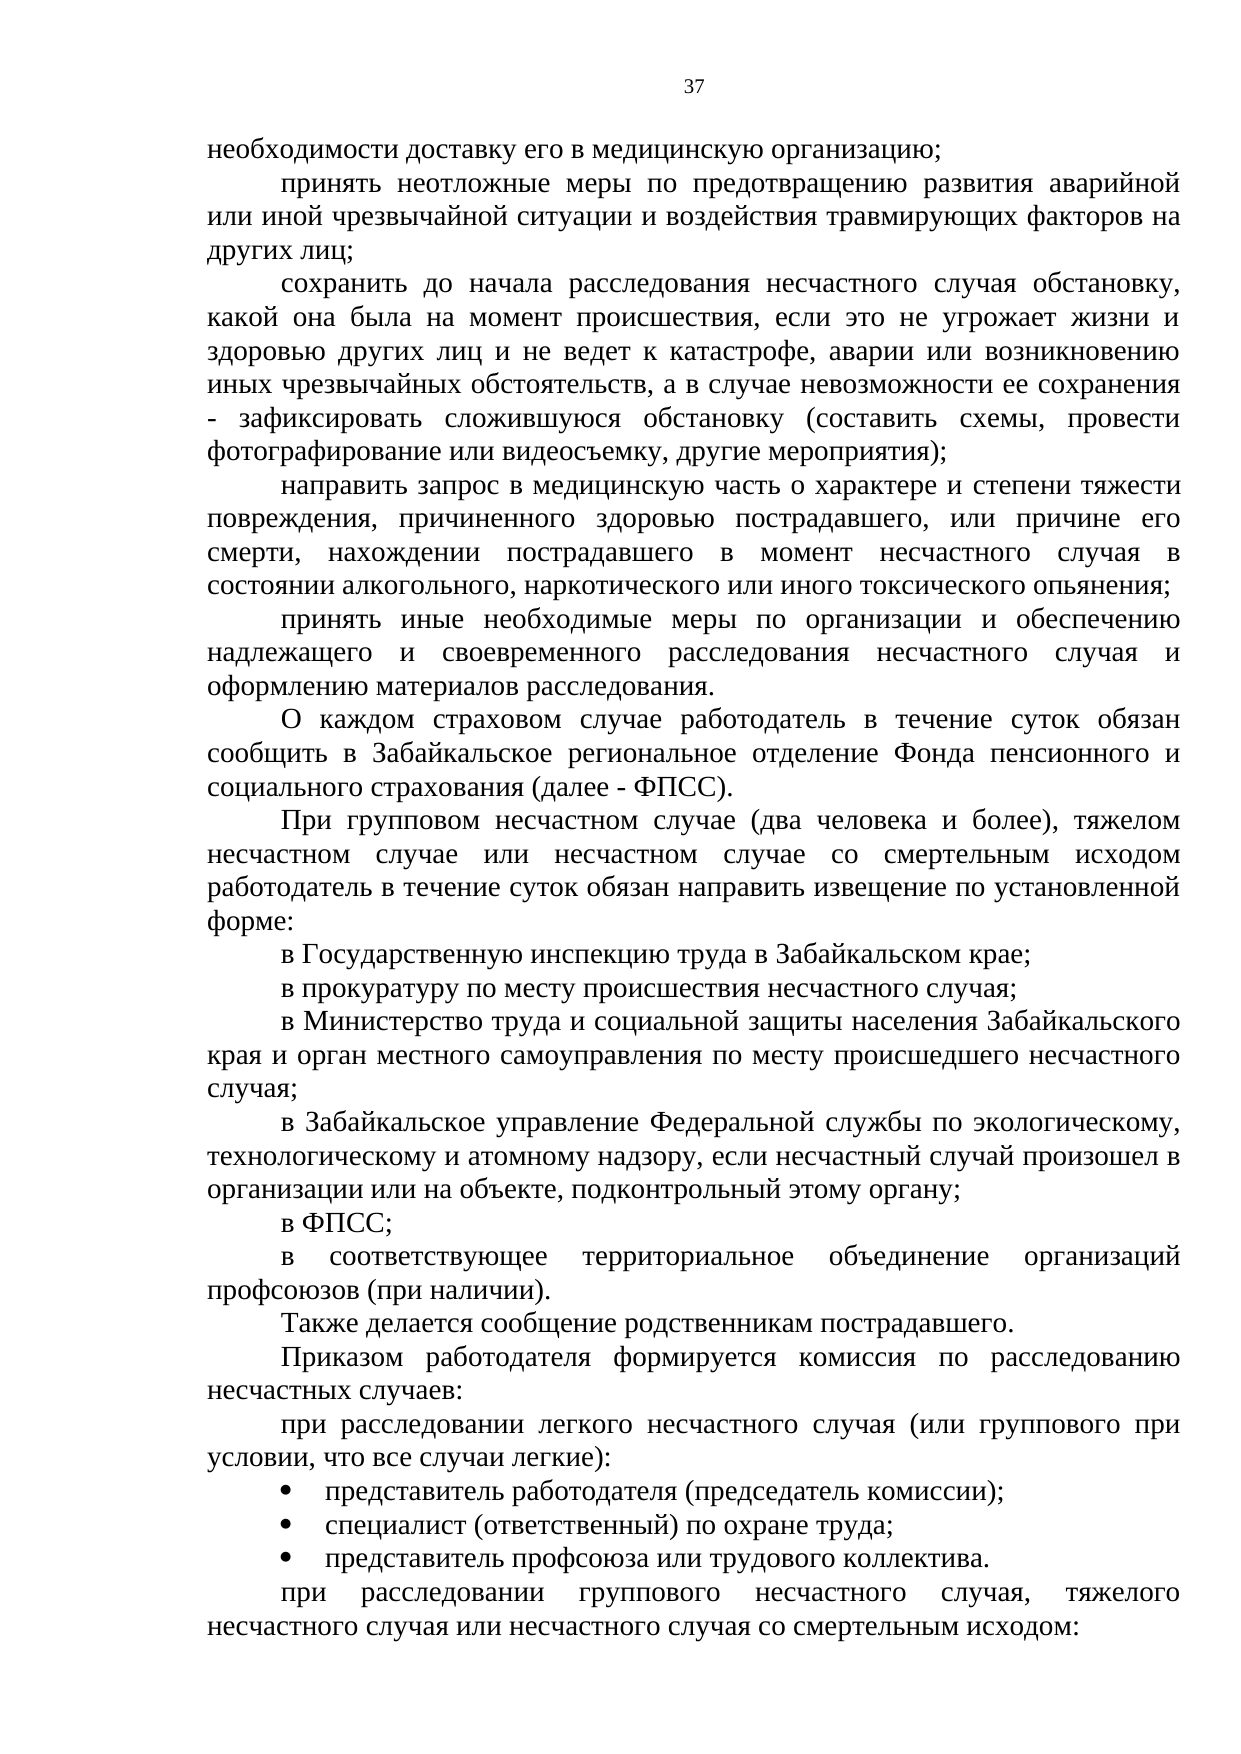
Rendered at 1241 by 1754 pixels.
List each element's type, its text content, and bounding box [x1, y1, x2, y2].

text при расследовании группового несчастного случая, тяжелого несчастного случая или несчастного случая со смертельным исходом: [207, 1574, 1181, 1641]
text в Забайкальское управление Федеральной службы по экологическому, технологическому и атомному надзору, если несчастный случай произошел в организации или на объекте, подконтрольный этому органу; [207, 1104, 1181, 1205]
text в соответствующее территориальное объединение организаций профсоюзов (при наличии). [207, 1238, 1181, 1305]
text Также делается сообщение родственникам пострадавшего. [207, 1305, 1181, 1339]
text принять иные необходимые меры по организации и обеспечению надлежащего и своевременного расследования несчастного случая и оформлению материалов расследования. [207, 601, 1181, 702]
text принять неотложные меры по предотвращению развития аварийной или иной чрезвычайной ситуации и воздействия травмирующих факторов на других лиц; [207, 165, 1181, 266]
list представитель профсоюза или трудового коллектива. [207, 1540, 1181, 1574]
text в Министерство труда и социальной защиты населения Забайкальского края и орган местного самоуправления по месту происшедшего несчастного случая; [207, 1003, 1181, 1104]
list специалист (ответственный) по охране труда; [207, 1507, 1181, 1540]
text О каждом страховом случае работодатель в течение суток обязан сообщить в Забайкальское региональное отделение Фонда пенсионного и социального страхования (далее - ФПСС). [207, 702, 1181, 802]
list представитель работодателя (председатель комиссии); [207, 1473, 1181, 1507]
text в ФПСС; [207, 1205, 1181, 1238]
text при расследовании легкого несчастного случая (или группового при условии, что все случаи легкие): [207, 1406, 1181, 1473]
text сохранить до начала расследования несчастного случая обстановку, какой она была на момент происшествия, если это не угрожает жизни и здоровью других лиц и не ведет к катастрофе, аварии или возникновению иных чрезвычайных обстоятельств, а в случае невозможности ее сохранения - зафиксировать сложившуюся обстановку (составить схемы, провести фотографирование или видеосъемку, другие мероприятия); [207, 266, 1181, 467]
text в прокуратуру по месту происшествия несчастного случая; [207, 970, 1181, 1003]
text направить запрос в медицинскую часть о характере и степени тяжести повреждения, причиненного здоровью пострадавшего, или причине его смерти, нахождении пострадавшего в момент несчастного случая в состоянии алкогольного, наркотического или иного токсического опьянения; [207, 467, 1181, 601]
text в Государственную инспекцию труда в Забайкальском крае; [207, 936, 1181, 970]
text При групповом несчастном случае (два человека и более), тяжелом несчастном случае или несчастном случае со смертельным исходом работодатель в течение суток обязан направить извещение по установленной форме: [207, 802, 1181, 936]
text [207, 131, 1181, 165]
text Приказом работодателя формируется комиссия по расследованию несчастных случаев: [207, 1339, 1181, 1406]
